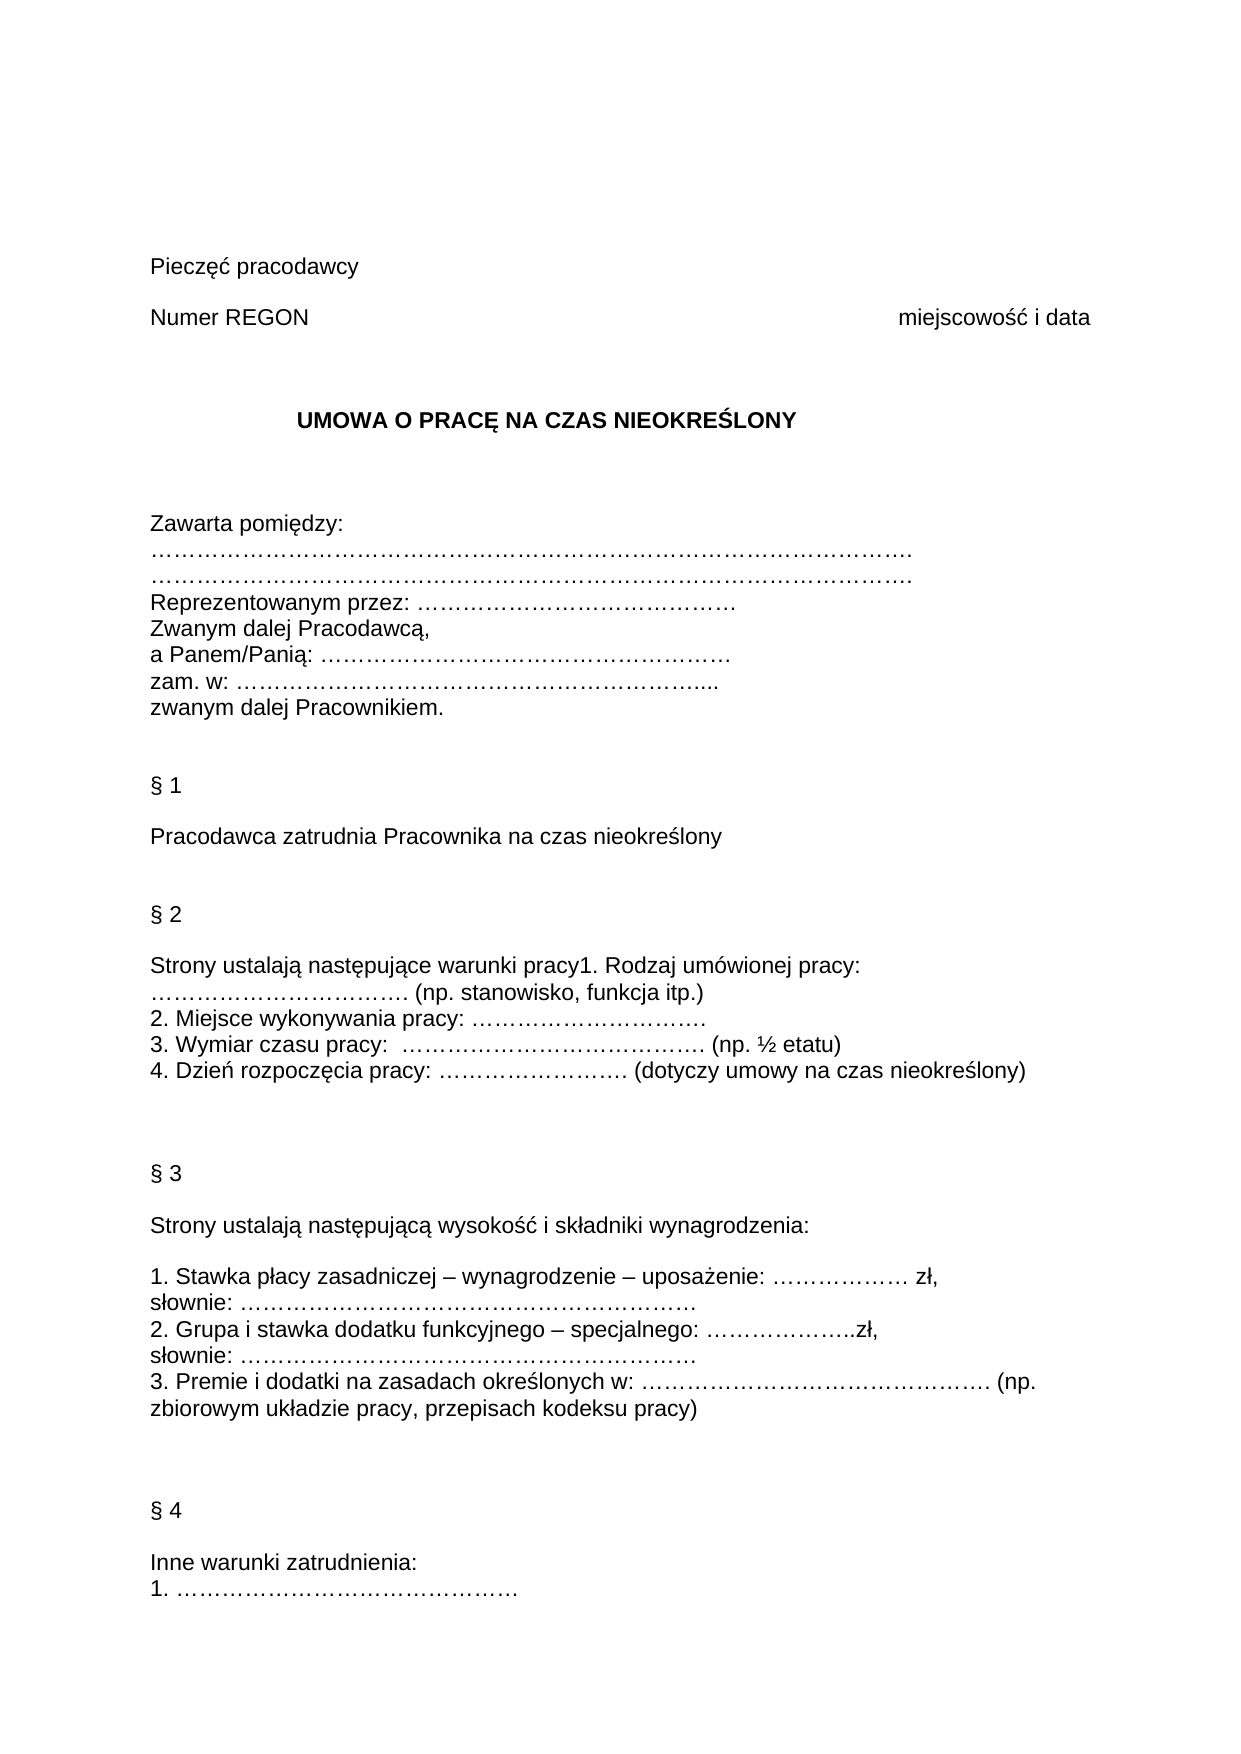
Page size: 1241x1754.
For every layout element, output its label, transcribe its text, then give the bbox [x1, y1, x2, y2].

text § 3 [150, 1160, 1090, 1187]
text Pieczęć pracodawcy [150, 226, 582, 279]
text Pracodawca zatrudnia Pracownika na czas nieokreślony [150, 823, 1090, 849]
text § 2 [150, 874, 1090, 927]
text 1. Stawka płacy zasadniczej – wynagrodzenie – uposażenie: ……………… zł, słownie: …………………………………………………… 2. Grupa i stawka dodatku funkcyjnego – specjalnego: ………………..zł, słownie: …………………………………………………… 3. Premie i dodatki na zasadach określonych w: ………………………………………. (np. zbiorowym układzie pracy, przepisach kodeksu pracy) [150, 1263, 1090, 1421]
text Strony ustalają następującą wysokość i składniki wynagrodzenia: [150, 1212, 1090, 1238]
text Numer REGON [150, 304, 582, 330]
text Strony ustalają następujące warunki pracy1. Rodzaj umówionej pracy: ……………………………. (np. stanowisko, funkcja itp.) 2. Miejsce wykonywania pracy: …………………………. 3. Wymiar czasu pracy: …………………………………. (np. ½ etatu) 4. Dzień rozpoczęcia pracy: ……………………. (dotyczy umowy na czas nieokreślony) [150, 952, 1090, 1084]
text UMOWA O PRACĘ NA CZAS NIEOKREŚLONY [150, 407, 1090, 433]
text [150, 1549, 1090, 1601]
text § 4 [150, 1497, 1090, 1524]
text Zawarta pomiędzy: ………………………………………………………………………………………. ………………………………………………………………………………………. Reprezentowanym przez: …………………………………… Zwanym dalej Pracodawcą, a Panem/Panią: ……………………………………………… zam. w: …………………………………………………….... zwanym dalej Pracownikiem. [150, 509, 1090, 720]
text § 1 [150, 745, 1090, 798]
text miejscowość i data [657, 278, 1090, 330]
